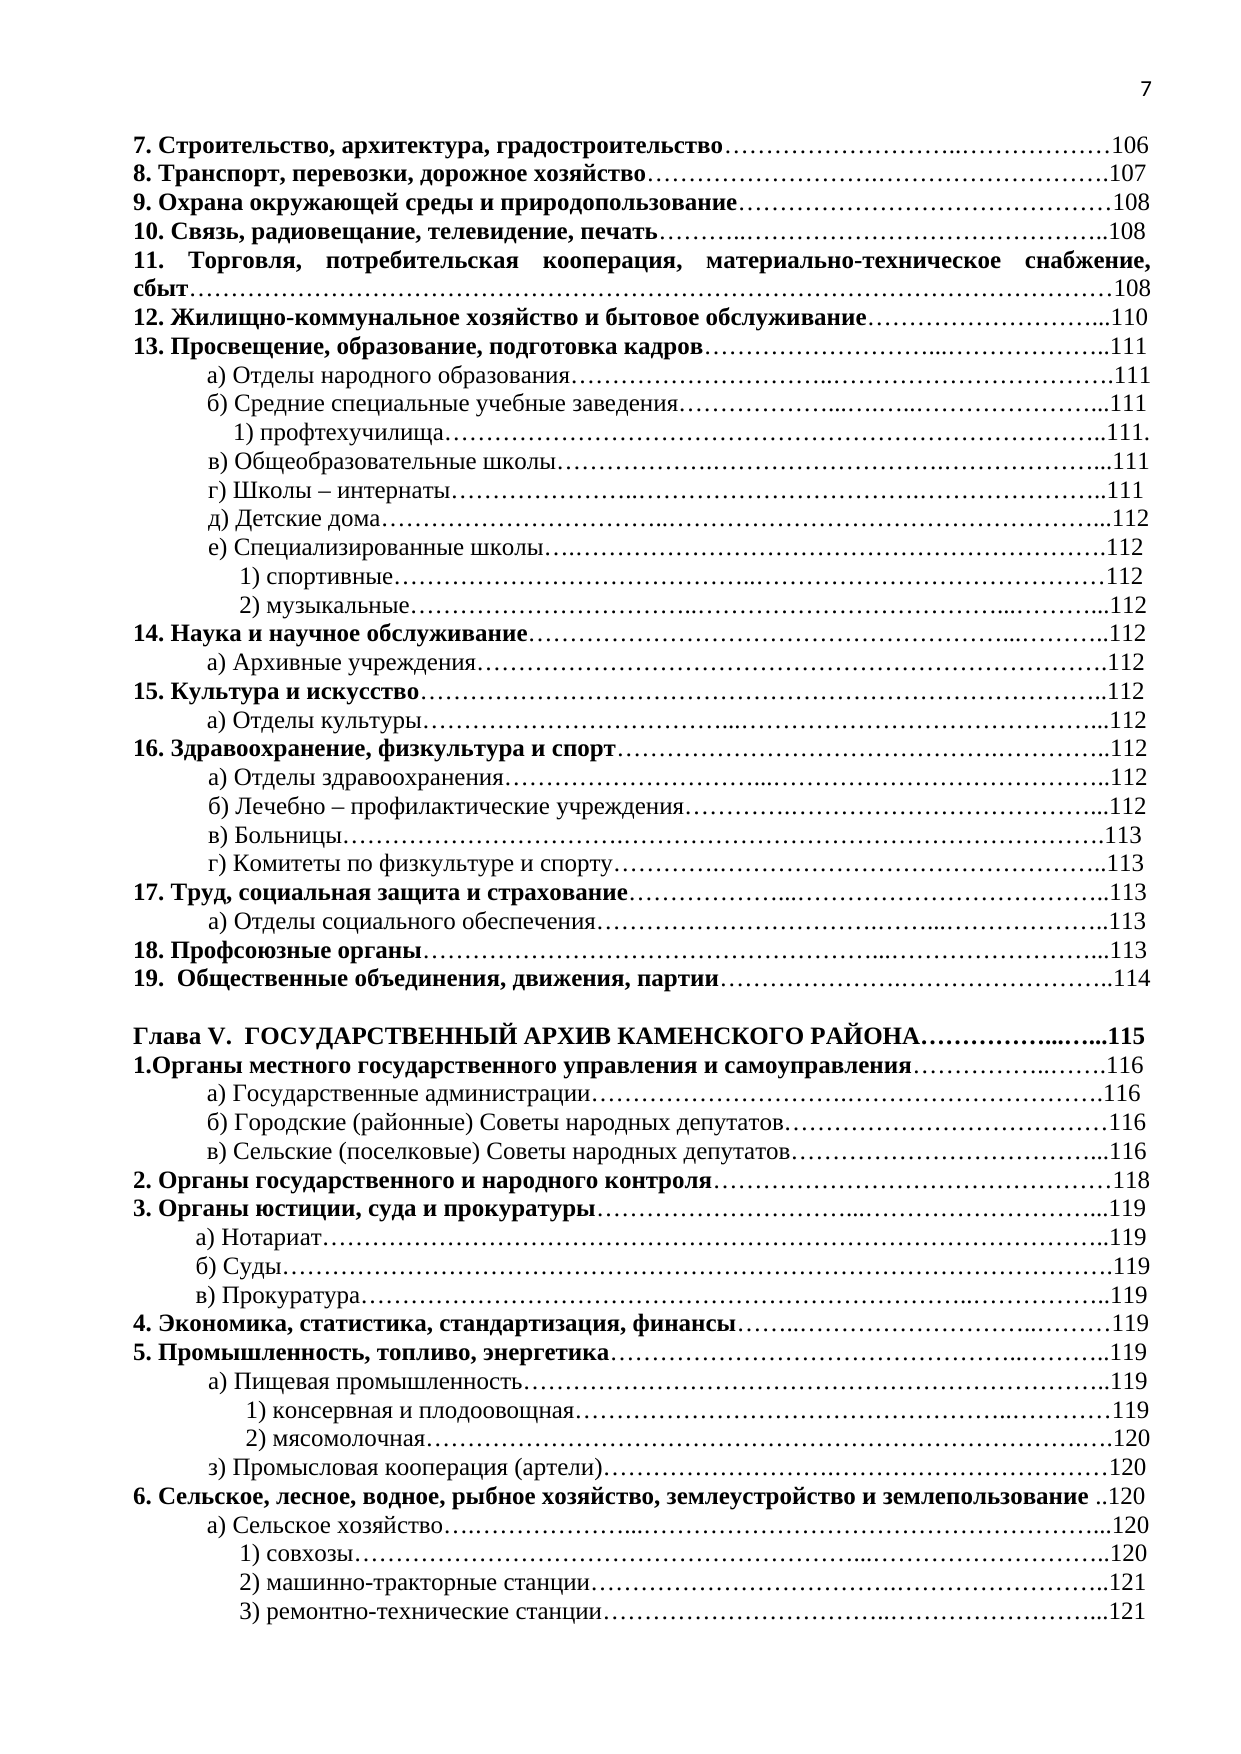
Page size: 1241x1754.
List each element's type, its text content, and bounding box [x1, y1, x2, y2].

text а) Нотариат…………………………………………………………………………………..119 [133, 1222, 1152, 1251]
text в) Больницы…………………………….………………………………………………….113 [133, 820, 1152, 848]
text 1) профтехучилища……………………………………………………………………..111. [133, 417, 1152, 446]
text 1) консервная и плодоовощная……………………………………………..…………119 [133, 1395, 1152, 1423]
text 4. Экономика, статистика, стандартизация, финансы……..………………………..………119 [133, 1308, 1152, 1337]
text б) Лечебно – профилактические учреждения………….………………………………...112 [133, 791, 1152, 820]
text 2) мясомолочная…………………………………………………………………….….120 [133, 1423, 1152, 1452]
text г) Комитеты по физкультуре и спорту………….………………………………………..113 [133, 848, 1152, 877]
text б) Суды……………………………………………………………………………………….119 [133, 1251, 1152, 1280]
list а) Государственные администрации………………………….………………………….116 [133, 1078, 1152, 1107]
text в) Прокуратура………………………………………………………………..……………..119 [133, 1280, 1152, 1308]
text г) Школы – интернаты…………………..…………………………….…………………..111 [133, 475, 1152, 503]
text е) Специализированные школы….……………………………………………………….112 [133, 532, 1152, 561]
text 2) машинно-тракторные станции……………………………….……………………..121 [133, 1567, 1152, 1596]
list а) Отделы народного образования…………………………..…………………………….111 [133, 360, 1152, 388]
text 2. Органы государственного и народного контроля…………………………………………118 [133, 1165, 1152, 1193]
text 6. Сельское, лесное, водное, рыбное хозяйство, землеустройство и землепользование ..120 [133, 1481, 1152, 1510]
text 5. Промышленность, топливо, энергетика…………………………………………..………..119 [133, 1337, 1152, 1366]
text д) Детские дома……………………………..……………………………………………...112 [133, 503, 1152, 532]
text б) Средние специальные учебные заведения………………...….…..…………………...111 [133, 388, 1152, 417]
text а) Отделы социального обеспечения…………………………….……...………………..113 [133, 906, 1152, 935]
text а) Сельское хозяйство….………………...………………………………………………...120 [133, 1510, 1152, 1538]
text а) Отделы здравоохранения…………………………...…………………………………..112 [133, 762, 1152, 791]
text 8. Транспорт, перевозки, дорожное хозяйство……………………….……………………….107 [133, 158, 1152, 187]
text 10. Связь, радиовещание, телевидение, печать………..……………………………………..108 [133, 216, 1152, 245]
text з) Промысловая кооперация (артели)……………………….……………………………120 [133, 1452, 1152, 1481]
list 1.Органы местного государственного управления и самоуправления……………..…….116 [133, 1050, 1152, 1078]
text 12. Жилищно-коммунальное хозяйство и бытовое обслуживание………………………...110 [133, 302, 1152, 331]
text 3. Органы юстиции, суда и прокуратуры…………………………...………………………...119 [133, 1193, 1152, 1222]
text 13. Просвещение, образование, подготовка кадров………………………...………………..111 [133, 331, 1152, 360]
text 16. Здравоохранение, физкультура и спорт……………………………………….…………..112 [133, 733, 1152, 762]
list б) Городские (районные) Советы народных депутатов…………………………………116 [133, 1107, 1152, 1136]
text в) Общеобразовательные школы……………….……………………….………………...111 [133, 446, 1152, 475]
text 1) совхозы……………………………………………………...………………………..120 [133, 1538, 1152, 1567]
text а) Архивные учреждения………………………………………………………………….112 [133, 647, 1152, 676]
text 14. Наука и научное обслуживание…………………………………………………...………..112 [133, 618, 1152, 647]
text Глава V. ГОСУДАРСТВЕННЫЙ АРХИВ КАМЕНСКОГО РАЙОНА……………...…...115 [133, 1021, 1152, 1050]
text 1) спортивные……………………………………..……………………………………112 [133, 561, 1152, 590]
list в) Сельские (поселковые) Советы народных депутатов………………………………...116 [133, 1136, 1152, 1165]
text 17. Труд, социальная защита и страхование………………...………………………………..113 [133, 877, 1152, 906]
text 15. Культура и искусство………………………………………………………………………..112 [133, 676, 1152, 705]
text 2) музыкальные……………………………..………………………………...………...112 [133, 590, 1152, 618]
text 19. Общественные объединения, движения, партии………………….……………………..114 [133, 963, 1152, 992]
text а) Отделы культуры………………………………...……………………………………...112 [133, 705, 1152, 733]
text 3) ремонтно-технические станции……………………………..……………………...121 [133, 1596, 1152, 1625]
text 18. Профсоюзные органы………………………………………………...……………………...113 [133, 935, 1152, 963]
text а) Пищевая промышленность……………………………………………………………..119 [133, 1366, 1152, 1395]
text 11. Торговля, потребительская кооперация, материально-техническое снабжение, сбыт…………………………………………………………………………………………………108 [133, 245, 1152, 302]
text 7. Строительство, архитектура, градостроительство………………………..………………106 [133, 130, 1152, 158]
text 9. Охрана окружающей среды и природопользование………………………………………108 [133, 187, 1152, 216]
